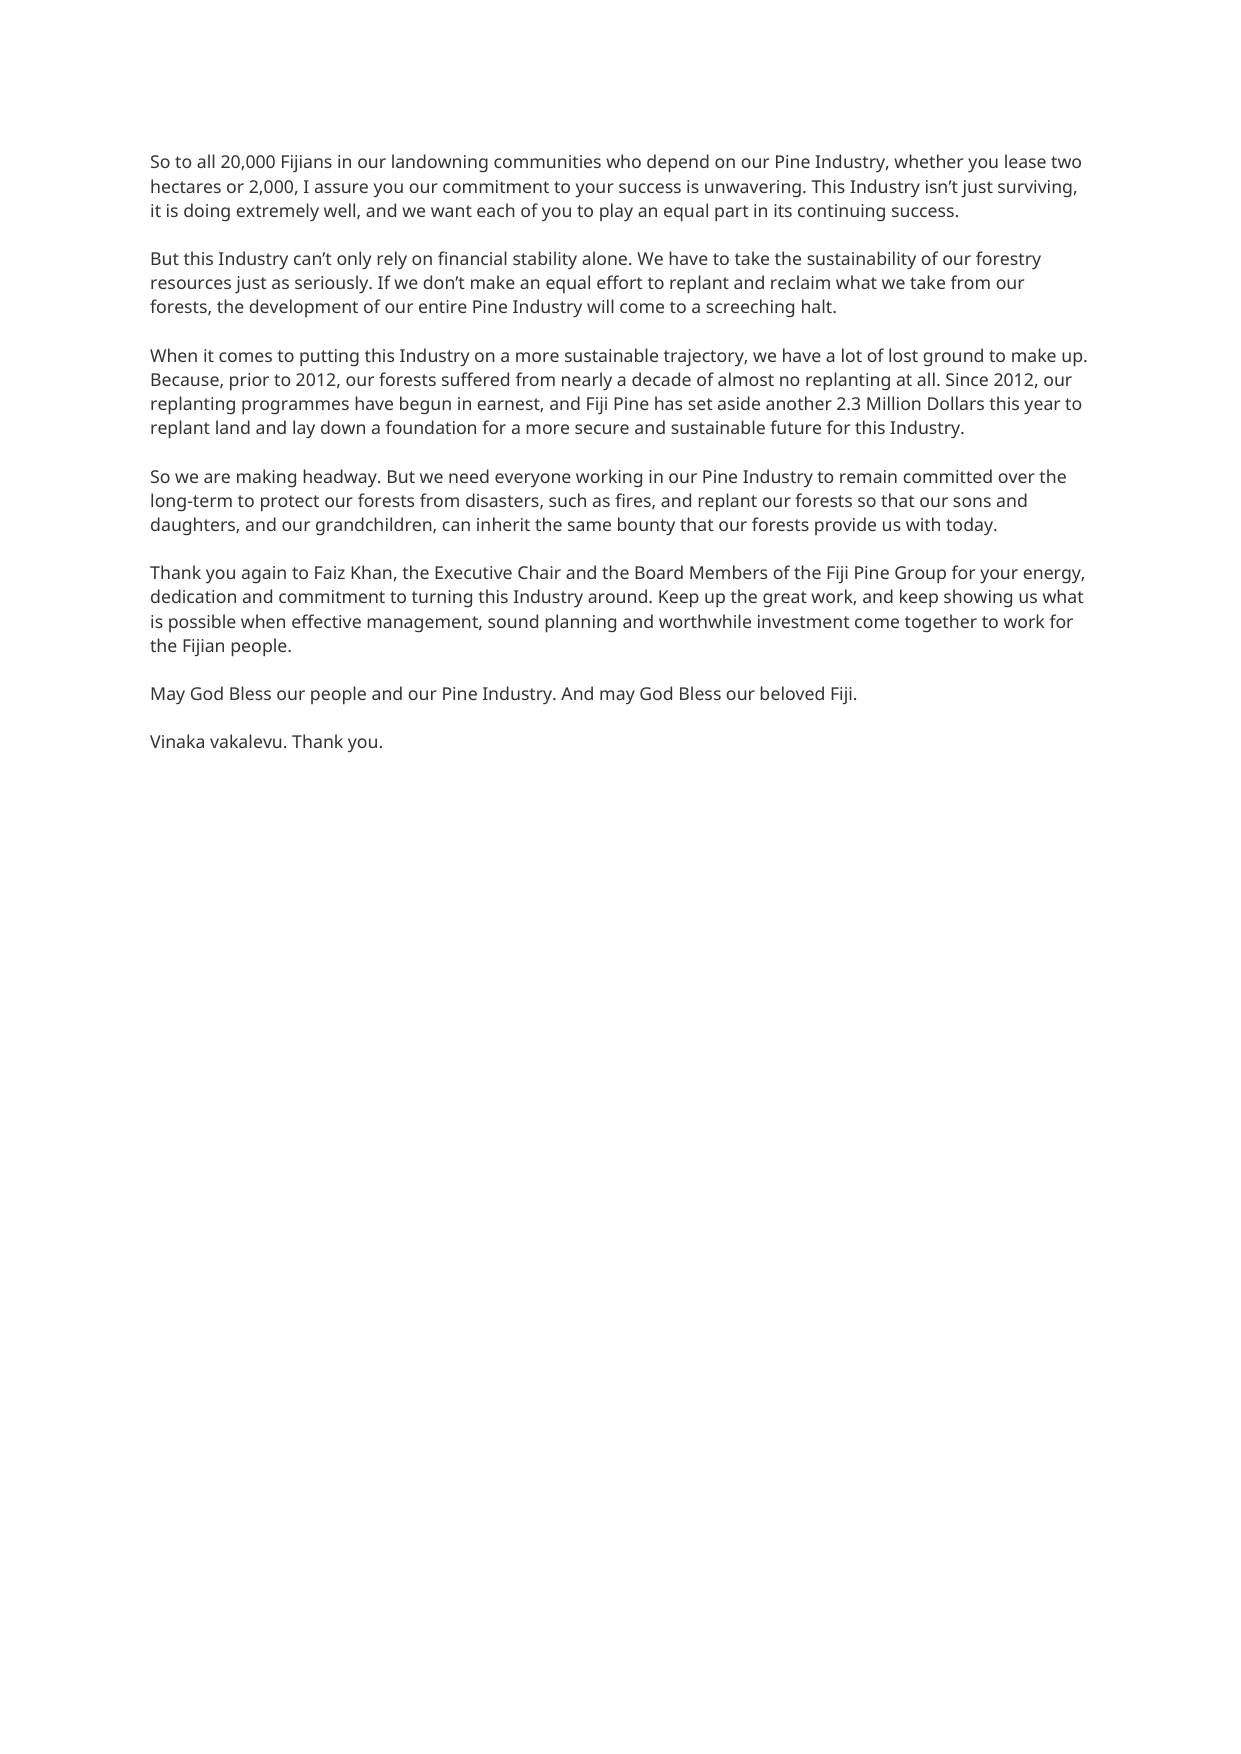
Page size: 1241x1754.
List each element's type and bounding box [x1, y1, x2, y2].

text [150, 150, 1090, 754]
